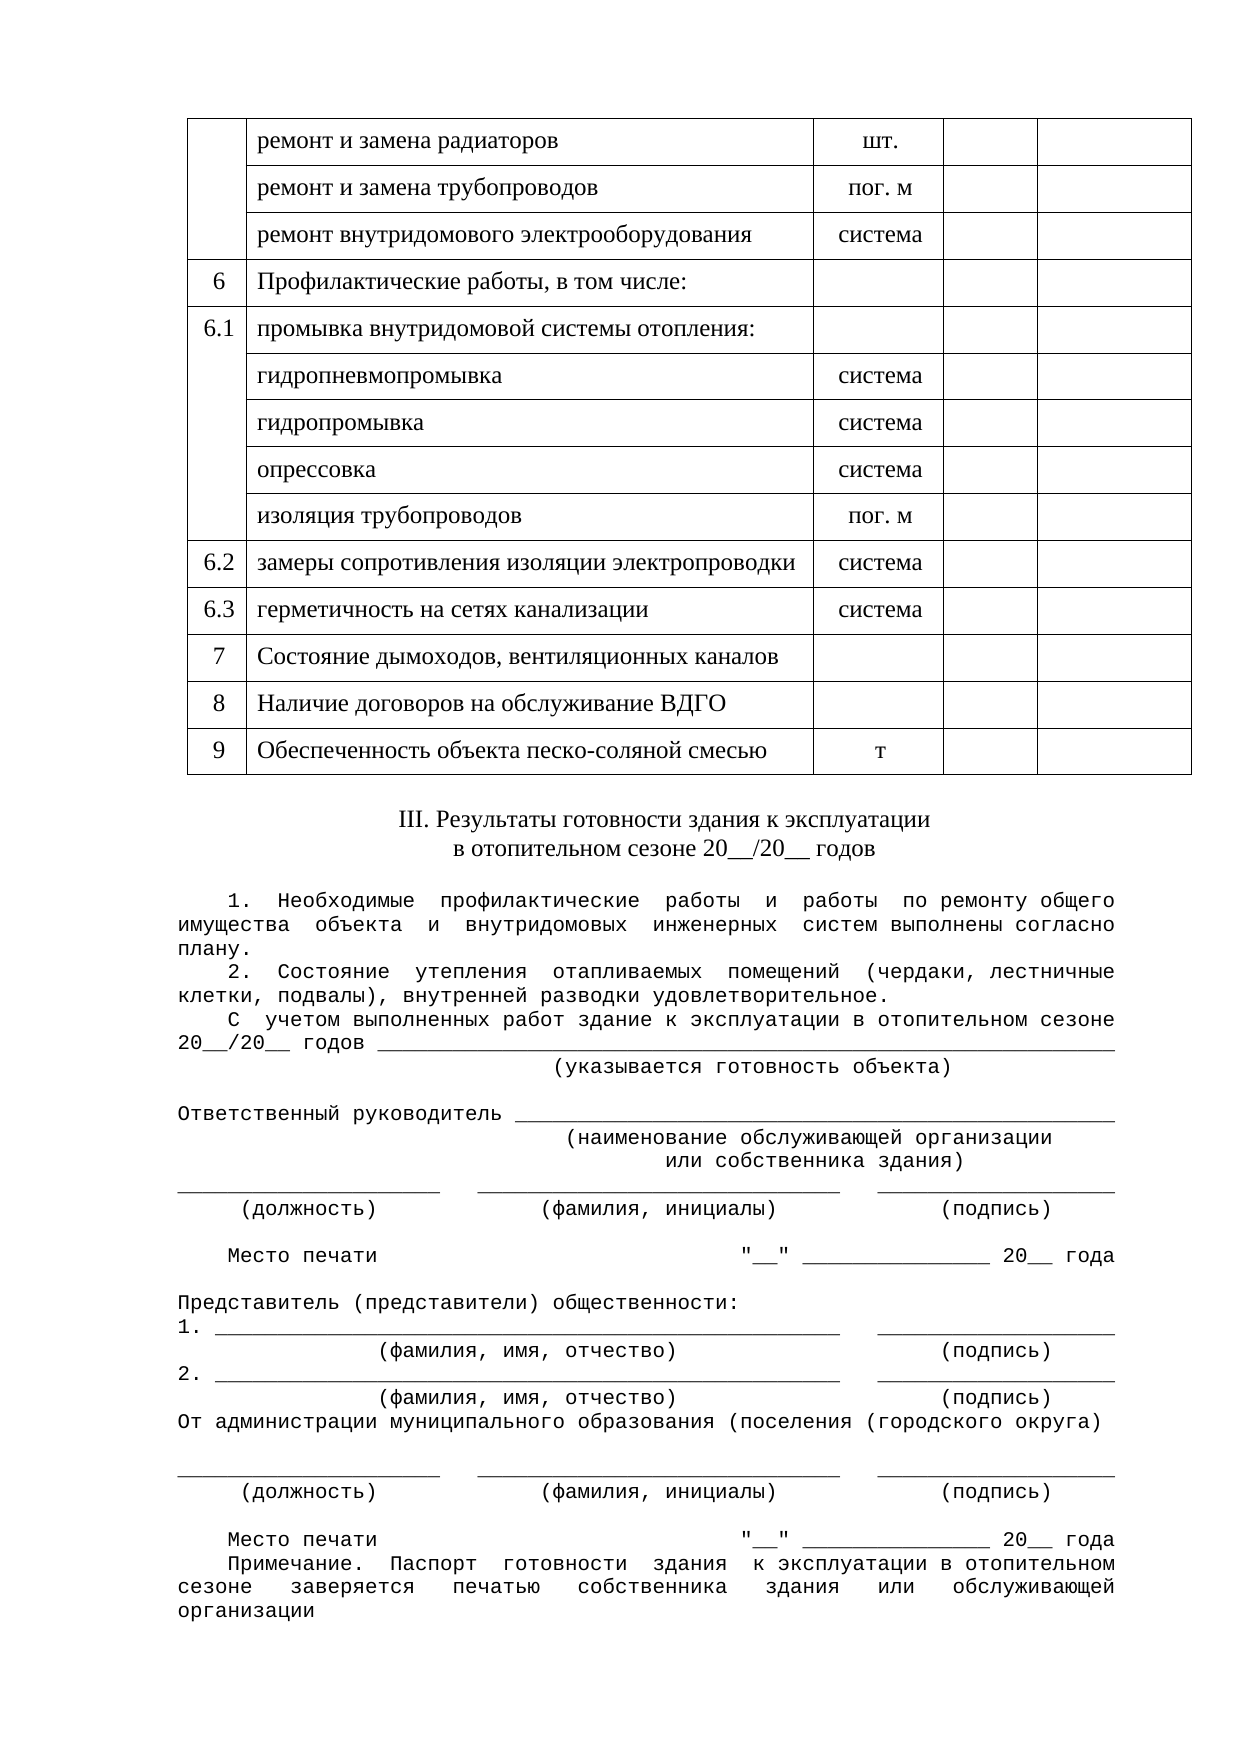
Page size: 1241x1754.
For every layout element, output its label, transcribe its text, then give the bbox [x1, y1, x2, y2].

table_cell [944, 213, 1037, 259]
table_cell 6.2 [188, 541, 246, 587]
text (должность) (фамилия, инициалы) (подпись) [177, 1482, 1152, 1505]
table_cell промывка внутридомовой системы отопления: [247, 307, 813, 352]
table_cell [1038, 354, 1191, 399]
table_cell [1038, 307, 1191, 352]
table_cell [1038, 400, 1191, 446]
text Место печати "__" _______________ 20__ года [177, 1529, 1152, 1552]
table_cell Профилактические работы, в том числе: [247, 260, 813, 306]
table_cell ремонт внутридомового электрооборудования [247, 213, 813, 259]
text От администрации муниципального образования (поселения (городского округа) [177, 1411, 1152, 1434]
table_cell [1038, 494, 1191, 540]
table_cell [944, 307, 1037, 352]
table_cell Состояние дымоходов, вентиляционных каналов [247, 635, 813, 681]
table_cell [944, 729, 1037, 774]
table_cell [1038, 541, 1191, 587]
table_cell ремонт и замена трубопроводов [247, 166, 813, 212]
table_cell опрессовка [247, 447, 813, 493]
text _____________________ _____________________________ ___________________ [177, 1174, 1152, 1198]
table_cell [944, 400, 1037, 446]
table_cell 8 [188, 682, 246, 727]
table_cell т [814, 729, 943, 774]
table_cell система [814, 447, 943, 493]
table_cell [1038, 682, 1191, 727]
text 2. __________________________________________________ ___________________ [177, 1363, 1152, 1387]
text Ответственный руководитель ________________________________________________ [177, 1103, 1152, 1127]
table_cell [1038, 166, 1191, 212]
table_cell 9 [188, 729, 246, 774]
table_cell [944, 588, 1037, 634]
table_cell [1038, 635, 1191, 681]
table_cell гидропневмопромывка [247, 354, 813, 399]
text 20__/20__ годов ___________________________________________________________ [177, 1032, 1152, 1056]
table_cell [944, 119, 1037, 165]
table_cell [944, 260, 1037, 306]
table_cell герметичность на сетях канализации [247, 588, 813, 634]
text (наименование обслуживающей организации [177, 1127, 1152, 1151]
table_cell [814, 635, 943, 681]
table_cell [1038, 119, 1191, 165]
table_cell система [814, 354, 943, 399]
text III. Результаты готовности здания к эксплуатации [177, 804, 1152, 833]
text Примечание. Паспорт готовности здания к эксплуатации в отопительном [177, 1552, 1152, 1576]
text сезоне заверяется печатью собственника здания или обслуживающей [177, 1576, 1152, 1600]
table_cell [1038, 213, 1191, 259]
table_cell система [814, 213, 943, 259]
text в отопительном сезоне 20__/20__ годов [177, 833, 1152, 862]
text 1. __________________________________________________ ___________________ [177, 1316, 1152, 1340]
text клетки, подвалы), внутренней разводки удовлетворительное. [177, 985, 1152, 1009]
table_cell [1038, 588, 1191, 634]
table_cell Наличие договоров на обслуживание ВДГО [247, 682, 813, 727]
text (фамилия, имя, отчество) (подпись) [177, 1340, 1152, 1363]
table_cell система [814, 541, 943, 587]
table_cell замеры сопротивления изоляции электропроводки [247, 541, 813, 587]
table_cell 6 [188, 260, 246, 306]
text (должность) (фамилия, инициалы) (подпись) [177, 1198, 1152, 1221]
text 1. Необходимые профилактические работы и работы по ремонту общего [177, 890, 1152, 914]
text 2. Состояние утепления отапливаемых помещений (чердаки, лестничные [177, 961, 1152, 985]
table_cell система [814, 588, 943, 634]
text _____________________ _____________________________ ___________________ [177, 1458, 1152, 1482]
table_cell шт. [814, 119, 943, 165]
table_cell ремонт и замена радиаторов [247, 119, 813, 165]
table_cell [814, 682, 943, 727]
table_cell Обеспеченность объекта песко-соляной смесью [247, 729, 813, 774]
table_cell система [814, 400, 943, 446]
table_cell [944, 635, 1037, 681]
table_cell 6.3 [188, 588, 246, 634]
table_cell [1038, 260, 1191, 306]
text (указывается готовность объекта) [177, 1056, 1152, 1079]
table_cell [814, 307, 943, 352]
table_cell [944, 682, 1037, 727]
table_cell пог. м [814, 494, 943, 540]
text Место печати "__" _______________ 20__ года [177, 1245, 1152, 1269]
table_cell изоляция трубопроводов [247, 494, 813, 540]
table_cell [1038, 729, 1191, 774]
table_cell пог. м [814, 166, 943, 212]
text организации [177, 1600, 1152, 1623]
text (фамилия, имя, отчество) (подпись) [177, 1387, 1152, 1411]
table_cell [944, 494, 1037, 540]
table_cell гидропромывка [247, 400, 813, 446]
table_cell [814, 260, 943, 306]
text С учетом выполненных работ здание к эксплуатации в отопительном сезоне [177, 1009, 1152, 1032]
table_cell [944, 166, 1037, 212]
table_cell [944, 541, 1037, 587]
text имущества объекта и внутридомовых инженерных систем выполнены согласно [177, 914, 1152, 938]
table_cell [1038, 447, 1191, 493]
table_cell [944, 447, 1037, 493]
text Представитель (представители) общественности: [177, 1292, 1152, 1316]
text плану. [177, 938, 1152, 961]
table_cell [944, 354, 1037, 399]
table_cell 6.1 [188, 307, 246, 540]
table_cell 7 [188, 635, 246, 681]
text или собственника здания) [177, 1151, 1152, 1174]
